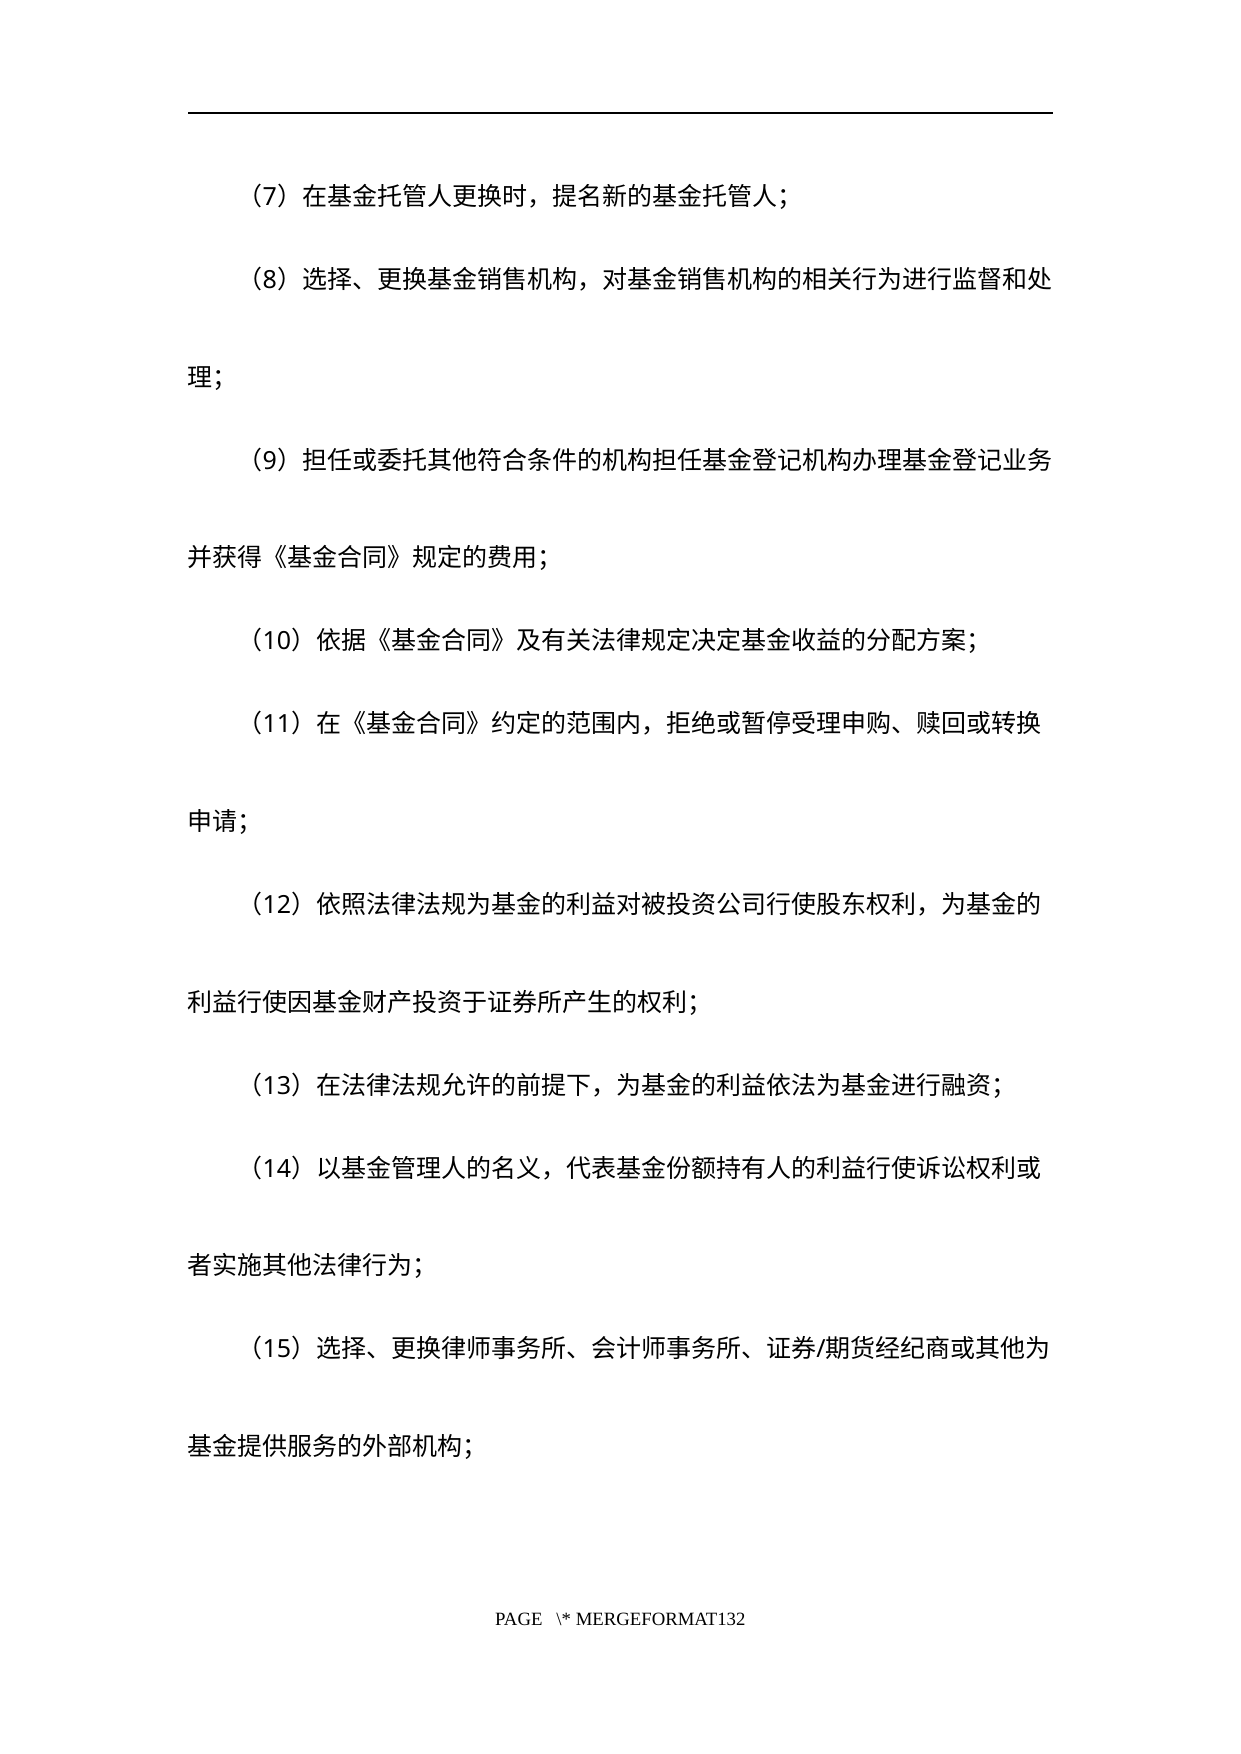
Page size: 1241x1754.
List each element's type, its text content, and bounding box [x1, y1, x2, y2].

text （14）以基金管理人的名义，代表基金份额持有人的利益行使诉讼权利或者实施其他法律行为； [187, 1134, 1053, 1296]
text （11）在《基金合同》约定的范围内，拒绝或暂停受理申购、赎回或转换申请； [187, 689, 1053, 852]
text （15）选择、更换律师事务所、会计师事务所、证券/期货经纪商或其他为基金提供服务的外部机构； [187, 1314, 1053, 1477]
text （13）在法律法规允许的前提下，为基金的利益依法为基金进行融资； [187, 1051, 1053, 1116]
text （7）在基金托管人更换时，提名新的基金托管人； [187, 162, 1053, 227]
text （10）依据《基金合同》及有关法律规定决定基金收益的分配方案； [187, 606, 1053, 671]
text （8）选择、更换基金销售机构，对基金销售机构的相关行为进行监督和处理； [187, 245, 1053, 408]
text （12）依照法律法规为基金的利益对被投资公司行使股东权利，为基金的利益行使因基金财产投资于证券所产生的权利； [187, 870, 1053, 1033]
text （9）担任或委托其他符合条件的机构担任基金登记机构办理基金登记业务并获得《基金合同》规定的费用； [187, 426, 1053, 588]
